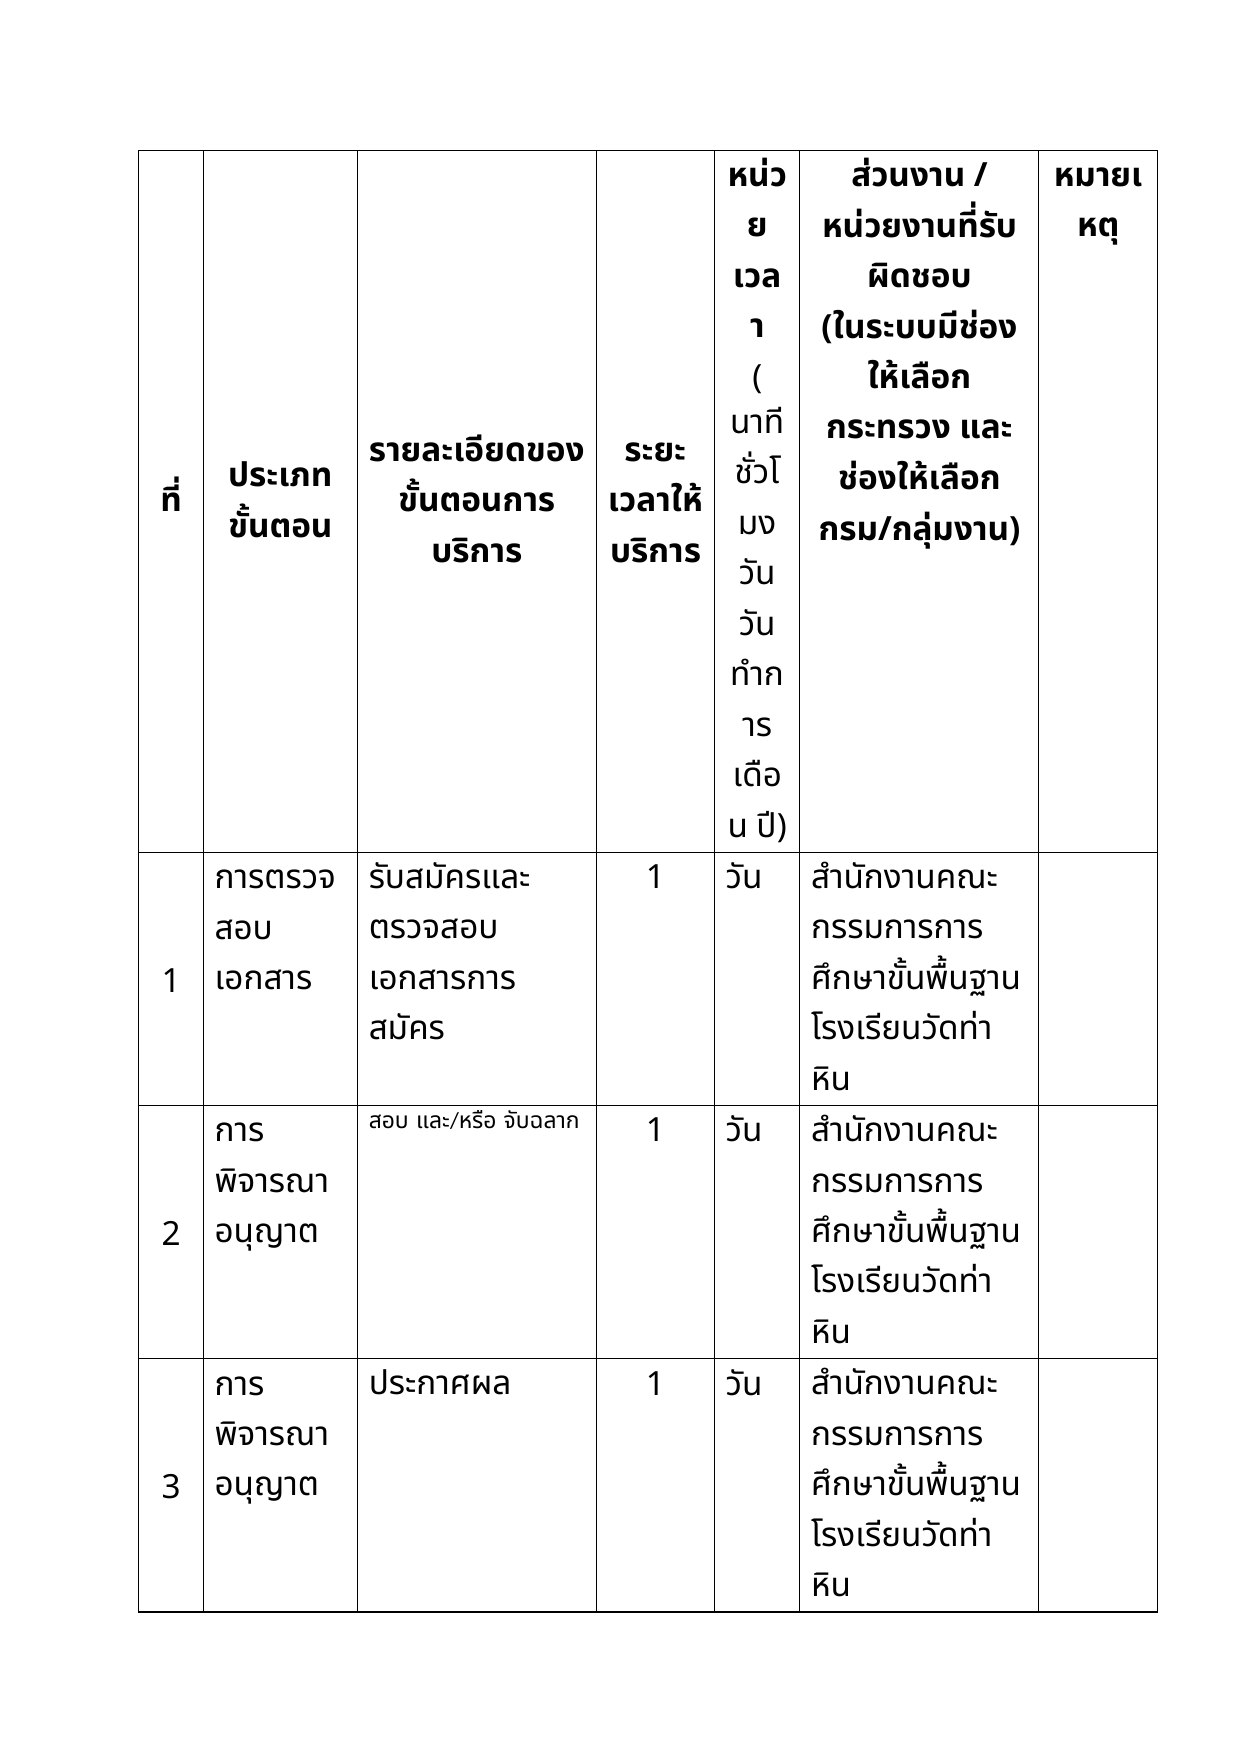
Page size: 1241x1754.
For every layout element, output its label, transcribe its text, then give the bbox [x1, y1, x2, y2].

table_cell [204, 1106, 357, 1358]
table_cell [358, 1106, 596, 1358]
table_header ส่วนงาน / หน่วยงานที่รับผิดชอบ (ในระบบมีช่องให้เลือกกระทรวง และช่องให้เลือก กรม/กลุ่มงาน) [800, 151, 1038, 852]
table_cell [715, 1106, 799, 1358]
table_cell [204, 853, 357, 1105]
table_header หน่วยเวลา (นาที ชั่วโมง วัน วันทำการ เดือน ปี) [715, 151, 799, 852]
table_cell [715, 853, 799, 1105]
table_header ระยะเวลาให้บริการ [597, 151, 714, 852]
table_cell [1039, 853, 1157, 1105]
table_cell ประกาศผล [358, 1359, 596, 1611]
table_cell [204, 1359, 357, 1611]
table_cell สำนักงานคณะกรรมการการศึกษาขั้นพื้นฐาน โรงเรียนวัดท่าหิน [800, 1359, 1038, 1611]
table_cell 1 [597, 853, 714, 1105]
table_header หมายเหตุ [1039, 151, 1157, 852]
table_cell 3 [139, 1359, 203, 1611]
table_cell 1 [597, 1359, 714, 1611]
table_header ที่ [139, 151, 203, 852]
table_cell 2 [139, 1106, 203, 1358]
table_cell 1 [597, 1106, 714, 1358]
table_cell รับสมัครและตรวจสอบเอกสารการสมัคร [358, 853, 596, 1105]
table_header รายละเอียดของขั้นตอนการบริการ [358, 151, 596, 852]
table_cell สำนักงานคณะกรรมการการศึกษาขั้นพื้นฐาน โรงเรียนวัดท่าหิน [800, 1106, 1038, 1358]
table_cell [1039, 1359, 1157, 1611]
table_cell [715, 1359, 799, 1611]
table_cell [1039, 1106, 1157, 1358]
table_cell 1 [139, 853, 203, 1105]
table_cell สำนักงานคณะกรรมการการศึกษาขั้นพื้นฐาน โรงเรียนวัดท่าหิน [800, 853, 1038, 1105]
table_header ประเภทขั้นตอน [204, 151, 357, 852]
